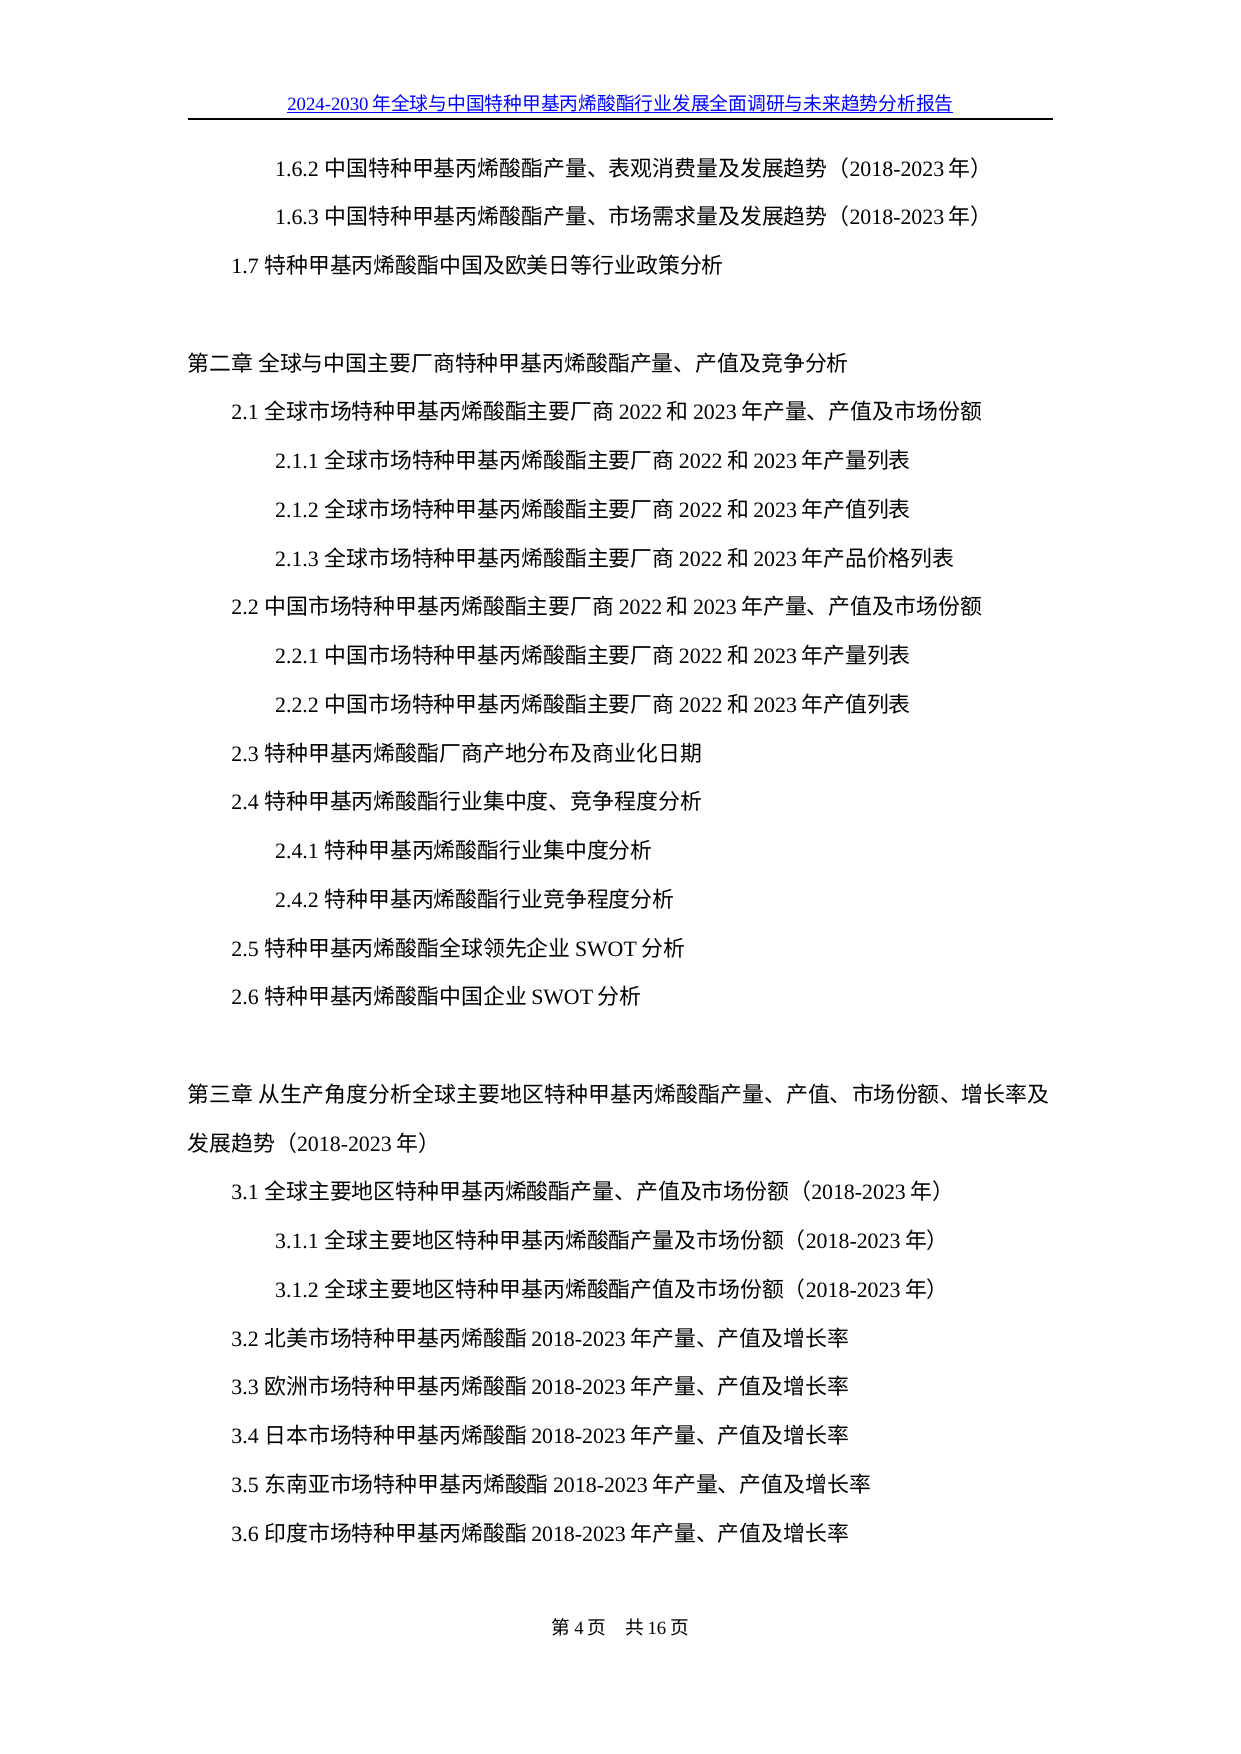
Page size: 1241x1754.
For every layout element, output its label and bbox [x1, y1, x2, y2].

text [187, 150, 1053, 1548]
